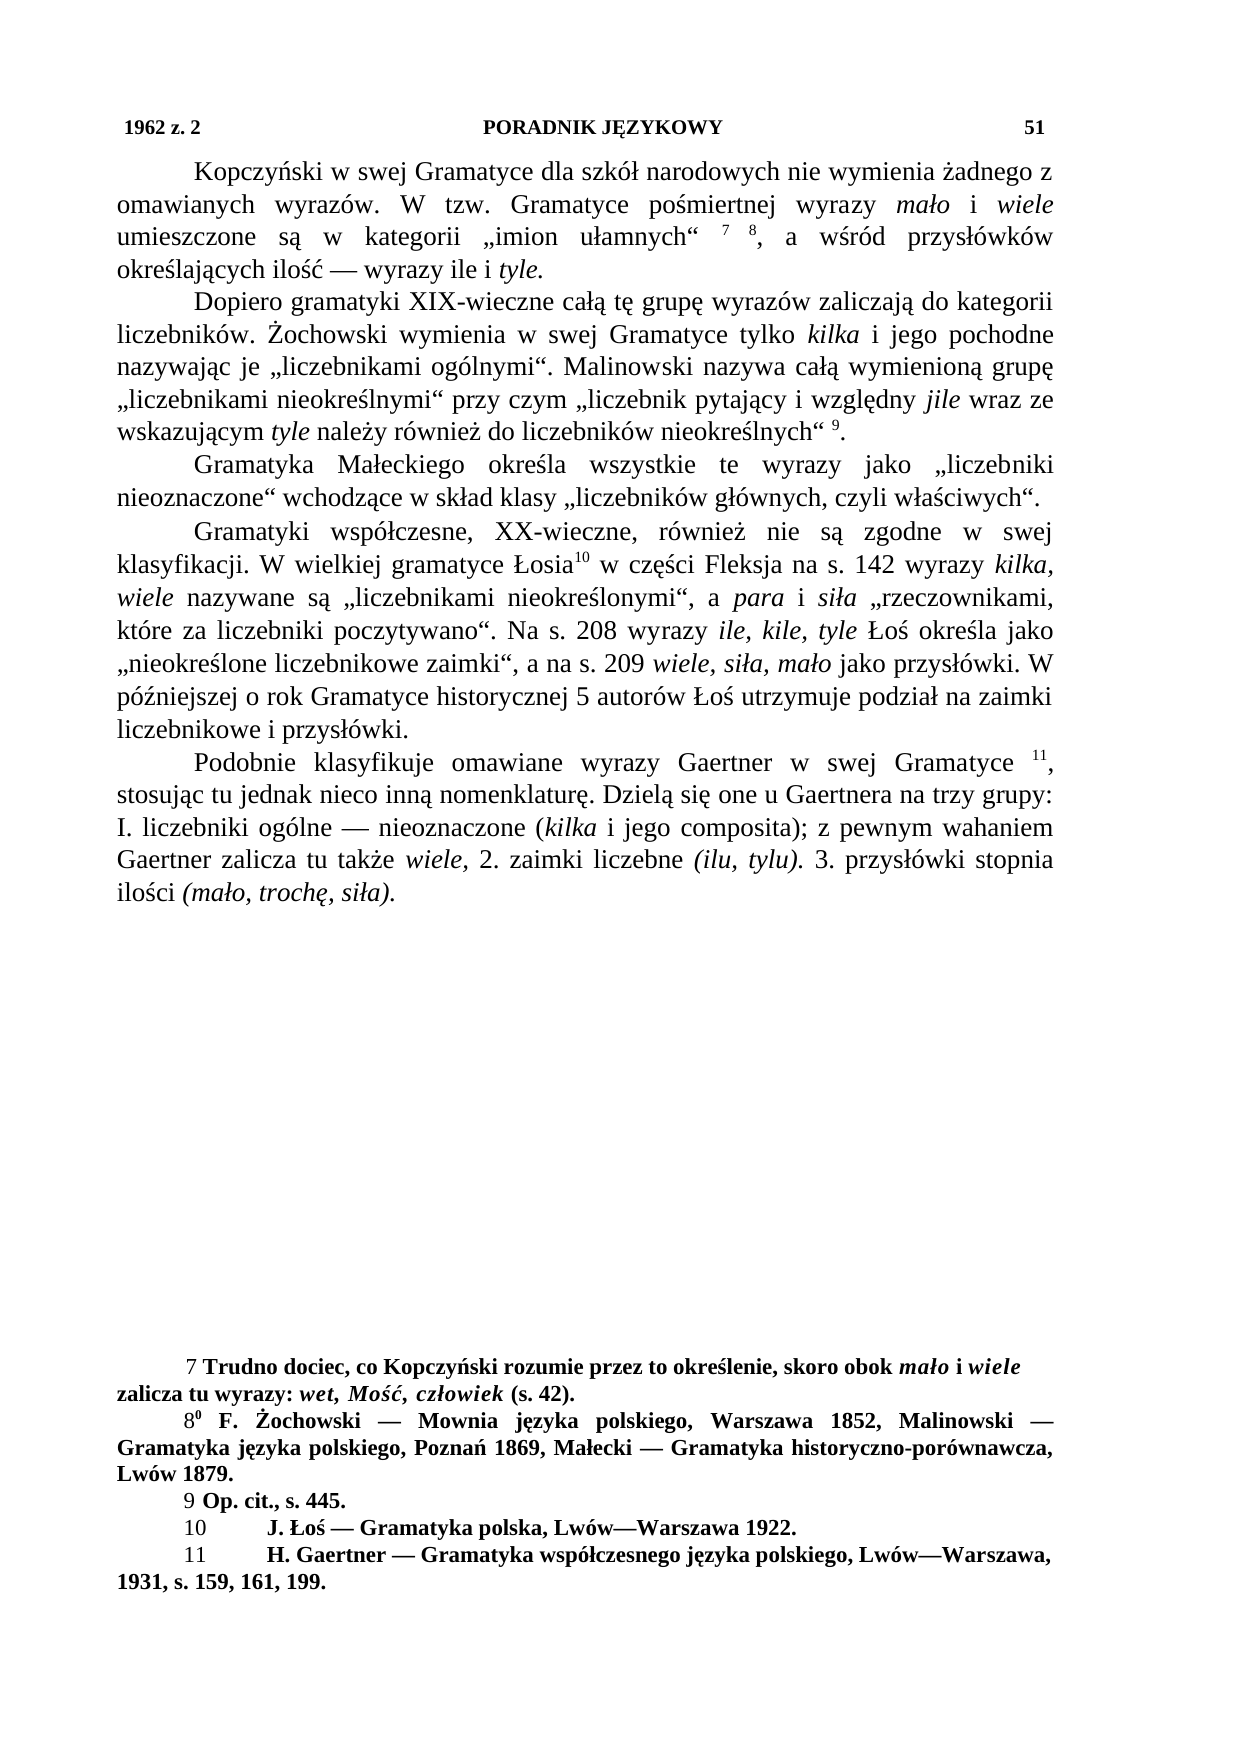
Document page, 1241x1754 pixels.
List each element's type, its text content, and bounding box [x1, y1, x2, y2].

text Podobnie klasyfikuje omawiane wyrazy Gaertner w swej Gramatyce , stosując tu jednak nieco inną nomenklaturę. Dzielą się one u Gaertnera na trzy grupy: I. liczebniki ogólne — nieoznaczone (kilka i jego composita); z pewnym wahaniem Gaertner zalicza tu także wiele, 2. zaimki liczebne (ilu, tylu). 3. przysłówki stopnia ilości (mało, trochę, siła). [117, 745, 1054, 908]
text Gramatyka Małeckiego określa wszystkie te wyrazy jako „liczebniki nieoznaczone“ wchodzące w skład klasy „liczebników głównych, czyli właściwych“. [117, 447, 1054, 513]
text Dopiero gramatyki XIX-wieczne całą tę grupę wyrazów zaliczają do kategorii liczebników. Żochowski wymienia w swej Gramatyce tylko kilka i jego pochodne nazywając je „liczebnikami ogólnymi“. Malinowski nazywa całą wymienioną grupę „liczebnikami nieokreślnymi“ przy czym „liczebnik pytający i względny jile wraz ze wskazującym tyle należy również do liczebników nieokreślnych“ . [117, 285, 1054, 447]
text Gramatyki współczesne, XX-wieczne, również nie są zgodne w swej klasyfikacji. W wielkiej gramatyce Łosia w części Fleksja na s. 142 wyrazy kilka, wiele nazywane są „liczebnikami nieokreślonymi“, a para i siła „rzeczownikami, które za liczebniki poczytywano“. Na s. 208 wyrazy ile, kile, tyle Łoś określa jako „nieokreślone liczebnikowe zaimki“, a na s. 209 wiele, siła, mało jako przysłówki. W późniejszej o rok Gramatyce historycznej 5 autorów Łoś utrzymuje podział na zaimki liczebnikowe i przysłówki. [117, 513, 1054, 745]
text Kopczyński w swej Gramatyce dla szkół narodowych nie wymienia żadnego z omawianych wyrazów. W tzw. Gramatyce pośmiertnej wyrazy mało i wiele umieszczone są w kategorii „imion ułamnych“ , a wśród przysłówków określających ilość — wyrazy ile i tyle. [117, 155, 1054, 285]
